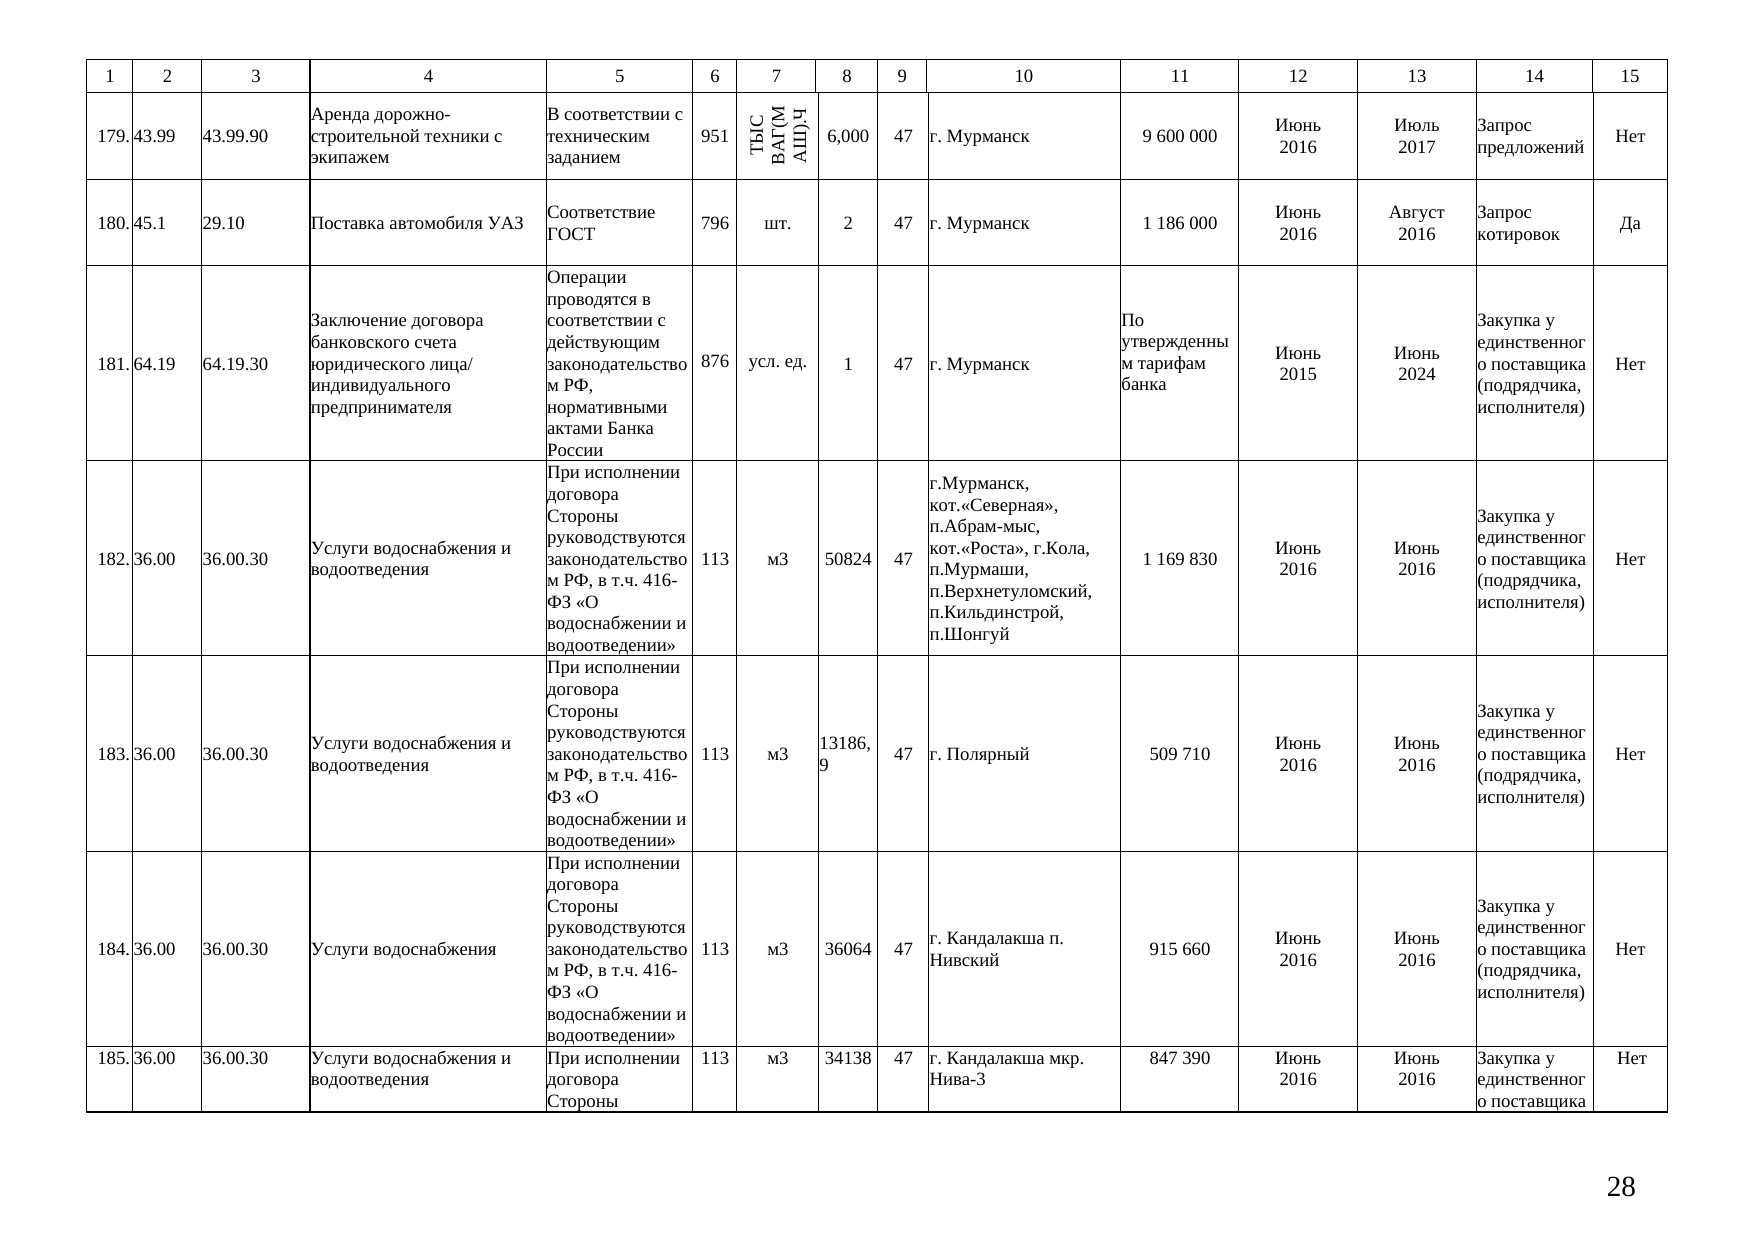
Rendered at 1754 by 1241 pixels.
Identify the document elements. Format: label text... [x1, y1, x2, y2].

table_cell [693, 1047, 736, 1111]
table_header 10 [927, 60, 1120, 92]
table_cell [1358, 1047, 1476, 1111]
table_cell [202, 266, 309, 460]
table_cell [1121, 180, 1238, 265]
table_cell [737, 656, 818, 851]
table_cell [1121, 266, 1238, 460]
table_header 6 [693, 60, 736, 92]
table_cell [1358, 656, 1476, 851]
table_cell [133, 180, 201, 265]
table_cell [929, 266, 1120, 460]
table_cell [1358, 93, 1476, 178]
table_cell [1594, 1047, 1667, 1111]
table_header 15 [1593, 60, 1667, 92]
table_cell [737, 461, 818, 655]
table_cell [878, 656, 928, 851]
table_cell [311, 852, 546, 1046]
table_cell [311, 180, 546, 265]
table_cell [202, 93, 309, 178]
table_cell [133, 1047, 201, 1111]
table_header 2 [133, 60, 201, 92]
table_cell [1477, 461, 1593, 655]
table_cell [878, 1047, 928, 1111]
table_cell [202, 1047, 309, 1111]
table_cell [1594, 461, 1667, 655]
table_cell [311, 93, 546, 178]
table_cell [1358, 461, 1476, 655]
table_header 7 [737, 60, 815, 92]
table_header 3 [202, 60, 309, 92]
table_header 11 [1121, 60, 1238, 92]
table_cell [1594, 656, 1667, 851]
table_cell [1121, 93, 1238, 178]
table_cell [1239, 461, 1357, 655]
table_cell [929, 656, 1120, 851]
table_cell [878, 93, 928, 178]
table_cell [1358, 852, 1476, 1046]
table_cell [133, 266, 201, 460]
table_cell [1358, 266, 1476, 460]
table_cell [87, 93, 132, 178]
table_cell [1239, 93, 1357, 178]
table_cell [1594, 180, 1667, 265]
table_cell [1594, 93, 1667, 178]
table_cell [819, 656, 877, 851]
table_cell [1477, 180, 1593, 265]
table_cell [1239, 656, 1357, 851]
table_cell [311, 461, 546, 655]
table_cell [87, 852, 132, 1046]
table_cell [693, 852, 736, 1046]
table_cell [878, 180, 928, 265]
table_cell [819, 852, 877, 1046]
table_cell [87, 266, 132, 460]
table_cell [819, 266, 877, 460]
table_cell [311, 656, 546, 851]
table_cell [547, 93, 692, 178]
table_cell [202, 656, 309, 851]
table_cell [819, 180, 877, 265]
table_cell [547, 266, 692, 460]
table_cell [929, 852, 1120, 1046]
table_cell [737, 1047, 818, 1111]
table_header 13 [1358, 60, 1476, 92]
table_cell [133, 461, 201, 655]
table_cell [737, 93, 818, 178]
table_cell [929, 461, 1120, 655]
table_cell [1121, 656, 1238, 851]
table_header 1 [87, 60, 132, 92]
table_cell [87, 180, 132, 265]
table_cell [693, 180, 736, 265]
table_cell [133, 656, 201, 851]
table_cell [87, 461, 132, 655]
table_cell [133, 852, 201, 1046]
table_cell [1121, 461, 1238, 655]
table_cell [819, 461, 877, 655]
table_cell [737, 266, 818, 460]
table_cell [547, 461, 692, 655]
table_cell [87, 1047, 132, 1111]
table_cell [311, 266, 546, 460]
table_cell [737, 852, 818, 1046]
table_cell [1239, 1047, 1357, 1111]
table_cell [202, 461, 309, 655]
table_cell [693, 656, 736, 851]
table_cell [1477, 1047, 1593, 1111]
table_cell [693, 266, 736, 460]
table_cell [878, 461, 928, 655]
table_header 4 [311, 60, 546, 92]
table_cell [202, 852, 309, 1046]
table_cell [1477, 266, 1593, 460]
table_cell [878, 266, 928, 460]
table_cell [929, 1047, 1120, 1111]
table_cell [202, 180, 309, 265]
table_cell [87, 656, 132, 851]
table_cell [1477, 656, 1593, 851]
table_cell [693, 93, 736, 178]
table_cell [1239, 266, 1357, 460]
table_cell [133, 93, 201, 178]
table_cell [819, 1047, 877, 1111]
table_header 8 [816, 60, 877, 92]
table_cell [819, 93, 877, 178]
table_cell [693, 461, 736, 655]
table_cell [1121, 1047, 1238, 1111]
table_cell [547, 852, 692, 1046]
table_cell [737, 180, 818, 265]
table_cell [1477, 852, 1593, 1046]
table_header 9 [878, 60, 926, 92]
table_header 12 [1239, 60, 1357, 92]
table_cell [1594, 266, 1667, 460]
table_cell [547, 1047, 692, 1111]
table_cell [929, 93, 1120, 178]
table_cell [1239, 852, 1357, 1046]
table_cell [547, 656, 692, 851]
table_header 14 [1477, 60, 1592, 92]
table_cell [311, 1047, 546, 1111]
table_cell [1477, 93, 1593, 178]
table_header 5 [547, 60, 692, 92]
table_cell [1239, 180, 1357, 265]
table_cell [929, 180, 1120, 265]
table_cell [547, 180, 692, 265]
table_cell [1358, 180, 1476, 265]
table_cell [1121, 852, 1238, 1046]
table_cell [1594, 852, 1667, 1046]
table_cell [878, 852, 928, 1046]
